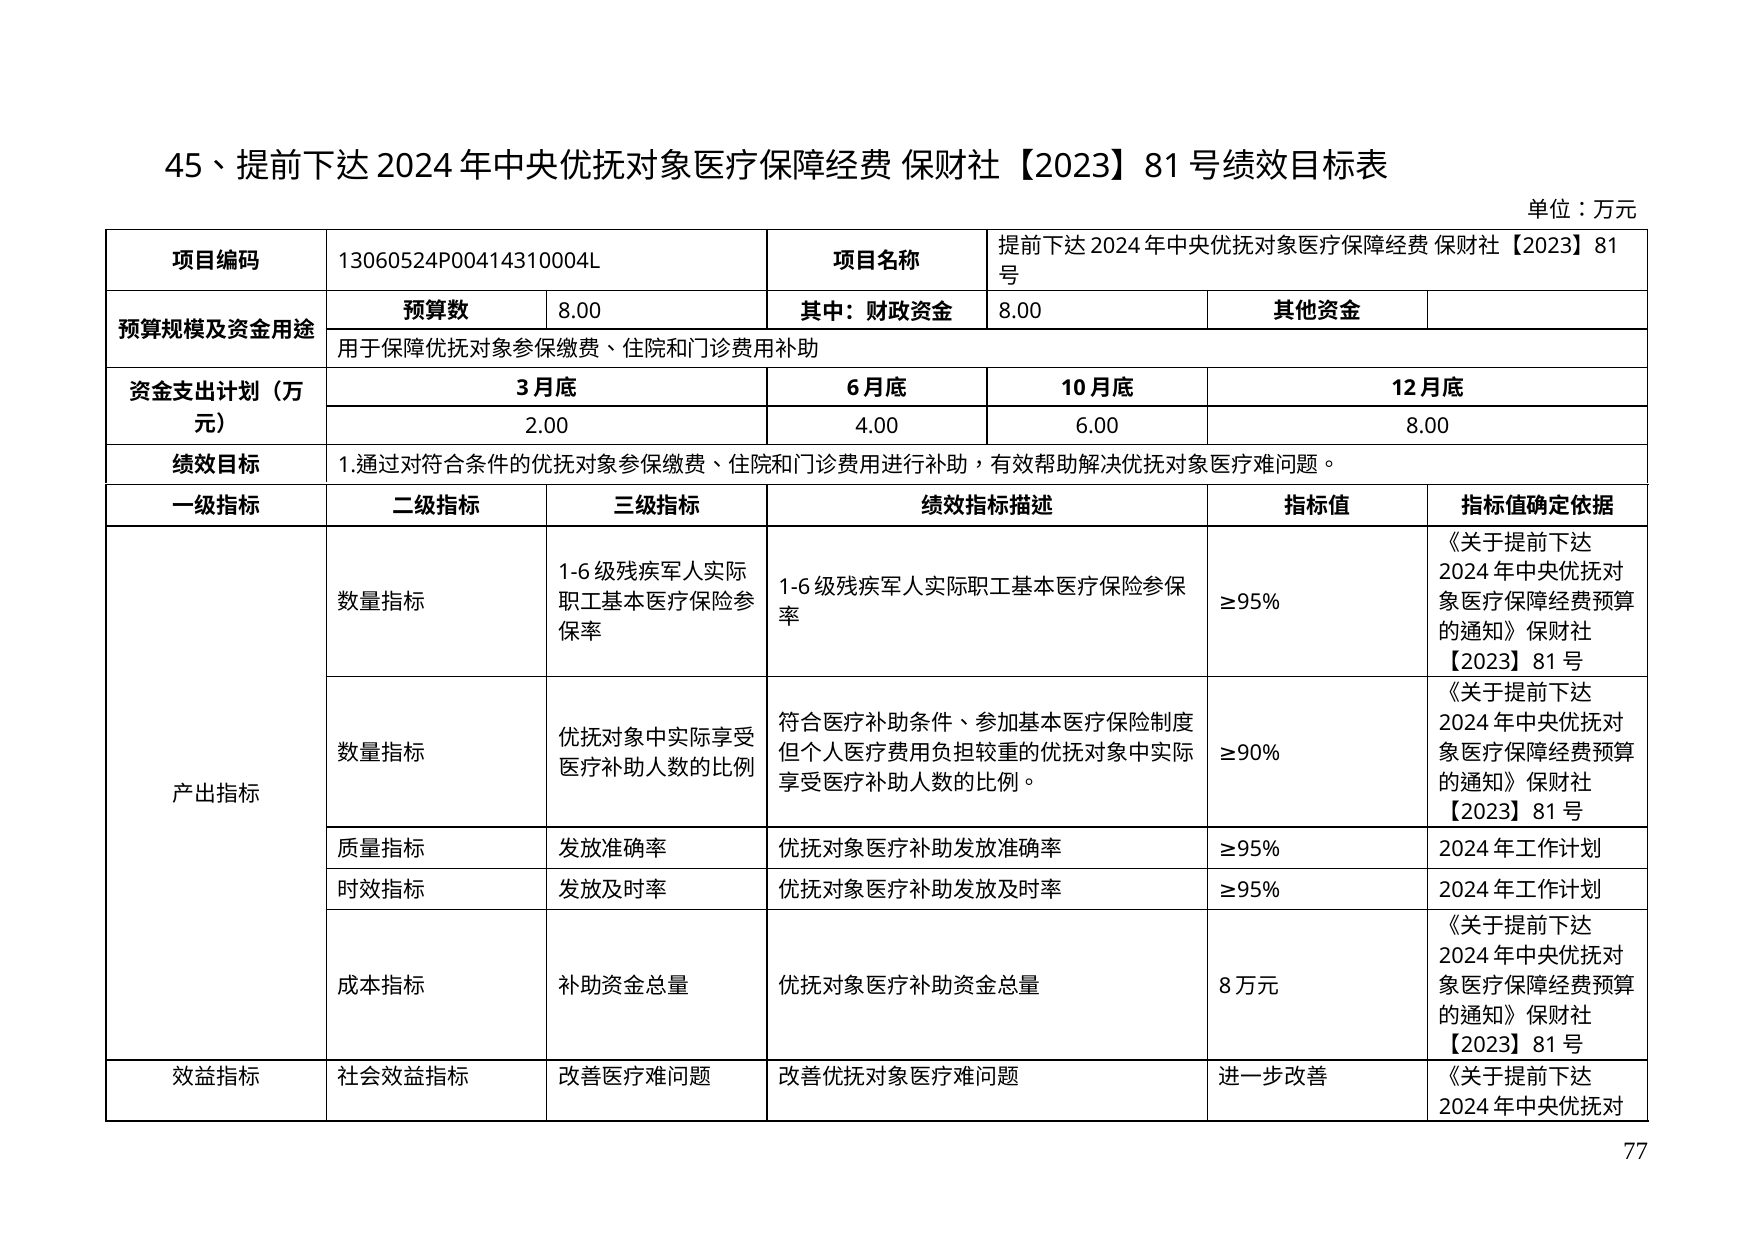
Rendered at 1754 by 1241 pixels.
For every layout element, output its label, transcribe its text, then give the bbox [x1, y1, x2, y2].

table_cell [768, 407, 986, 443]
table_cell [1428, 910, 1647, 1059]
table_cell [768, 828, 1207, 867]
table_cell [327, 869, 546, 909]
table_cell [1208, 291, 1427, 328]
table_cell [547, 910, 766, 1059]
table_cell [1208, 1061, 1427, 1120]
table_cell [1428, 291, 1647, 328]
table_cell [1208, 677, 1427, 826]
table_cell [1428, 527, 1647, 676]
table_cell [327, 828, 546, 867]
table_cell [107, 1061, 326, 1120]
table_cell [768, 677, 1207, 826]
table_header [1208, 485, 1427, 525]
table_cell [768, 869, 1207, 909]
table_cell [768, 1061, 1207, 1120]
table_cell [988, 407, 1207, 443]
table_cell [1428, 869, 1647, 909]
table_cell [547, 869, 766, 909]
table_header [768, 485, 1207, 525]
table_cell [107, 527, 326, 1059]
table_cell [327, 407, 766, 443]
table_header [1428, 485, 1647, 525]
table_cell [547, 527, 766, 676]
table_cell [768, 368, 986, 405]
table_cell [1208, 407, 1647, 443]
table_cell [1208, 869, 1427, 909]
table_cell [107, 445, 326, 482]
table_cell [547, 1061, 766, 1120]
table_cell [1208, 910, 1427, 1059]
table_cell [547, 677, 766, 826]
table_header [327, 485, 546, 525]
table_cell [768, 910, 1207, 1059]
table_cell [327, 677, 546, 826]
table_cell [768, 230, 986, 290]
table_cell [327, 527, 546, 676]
text 45、提前下达2024年中央优抚对象医疗保障经费 保财社【2023】81号绩效目标表 [106, 142, 1648, 187]
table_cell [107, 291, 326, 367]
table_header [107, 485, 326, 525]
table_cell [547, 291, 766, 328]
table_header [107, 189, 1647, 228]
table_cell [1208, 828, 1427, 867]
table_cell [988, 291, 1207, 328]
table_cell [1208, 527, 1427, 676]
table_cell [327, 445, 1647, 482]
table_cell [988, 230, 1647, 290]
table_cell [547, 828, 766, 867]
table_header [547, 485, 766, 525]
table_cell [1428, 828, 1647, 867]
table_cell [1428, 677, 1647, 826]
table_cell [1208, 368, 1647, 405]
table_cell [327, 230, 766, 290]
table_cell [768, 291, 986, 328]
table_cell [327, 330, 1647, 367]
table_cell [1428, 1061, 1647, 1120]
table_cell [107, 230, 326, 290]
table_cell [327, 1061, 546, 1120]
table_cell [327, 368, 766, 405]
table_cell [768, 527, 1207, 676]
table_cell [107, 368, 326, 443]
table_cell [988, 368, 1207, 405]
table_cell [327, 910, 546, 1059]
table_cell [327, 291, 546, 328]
